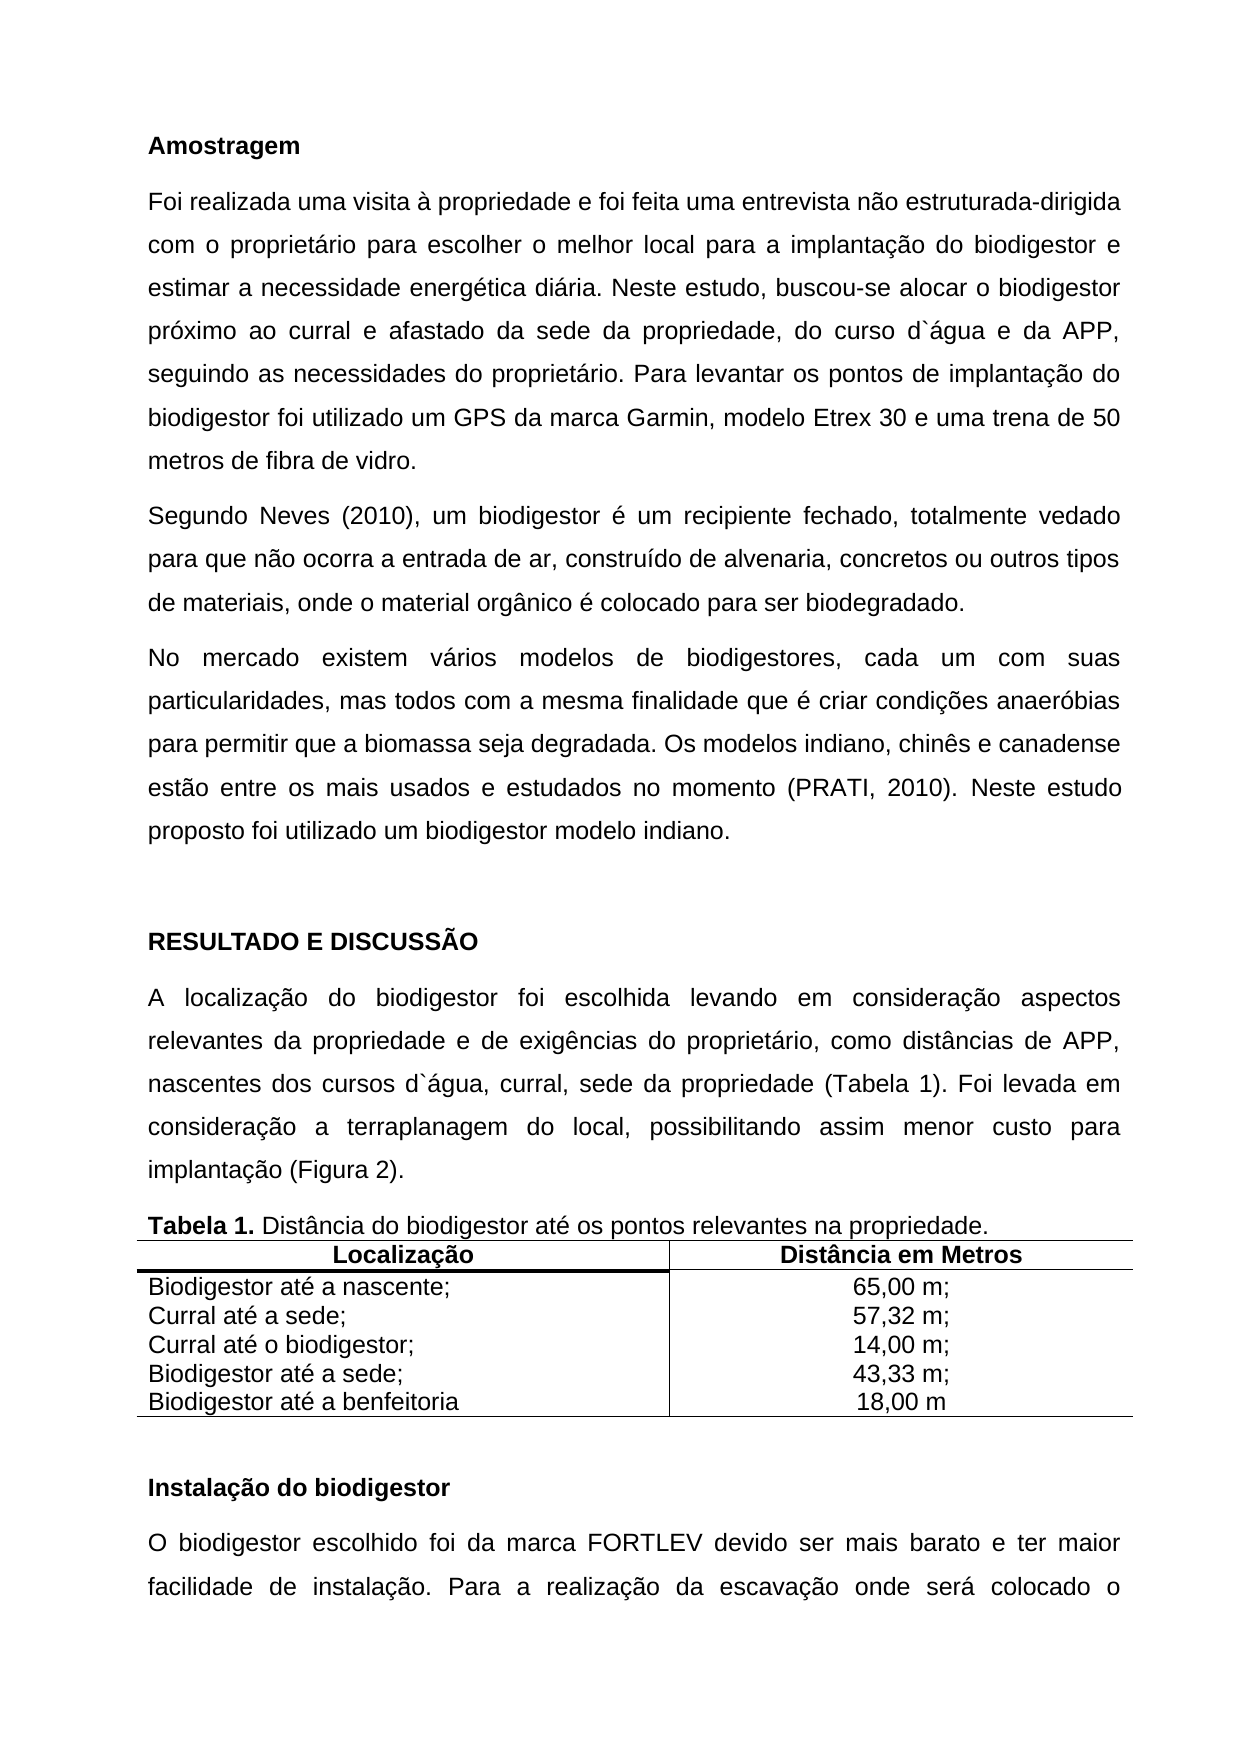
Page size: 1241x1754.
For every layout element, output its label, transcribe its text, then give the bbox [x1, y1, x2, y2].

text Segundo Neves (2010), um biodigestor é um recipiente fechado, totalmente vedado para que não ocorra a entrada de ar, construído de alvenaria, concretos ou outros tipos de materiais, onde o material orgânico é colocado para ser biodegradado. [148, 501, 1122, 616]
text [148, 1528, 1122, 1600]
table_cell Biodigestor até a benfeitoria [137, 1388, 669, 1416]
table_cell 57,32 m; [670, 1301, 1133, 1330]
subtitle resultado e discussão [148, 927, 1122, 956]
table_cell 43,33 m; [670, 1359, 1133, 1387]
text Tabela 1. Distância do biodigestor até os pontos relevantes na propriedade. [148, 1211, 1122, 1239]
table_header Localização [137, 1241, 669, 1269]
table_header Distância em Metros [670, 1241, 1133, 1269]
table_cell Biodigestor até a nascente; [137, 1273, 669, 1301]
text No mercado existem vários modelos de biodigestores, cada um com suas particularidades, mas todos com a mesma finalidade que é criar condições anaeróbias para permitir que a biomassa seja degradada. Os modelos indiano, chinês e canadense estão entre os mais usados e estudados no momento (PRATI, 2010). Neste estudo proposto foi utilizado um biodigestor modelo indiano. [148, 643, 1122, 844]
subtitle Instalação do biodigestor [148, 1473, 1122, 1502]
text A localização do biodigestor foi escolhida levando em consideração aspectos relevantes da propriedade e de exigências do proprietário, como distâncias de APP, nascentes dos cursos d`água, curral, sede da propriedade (Tabela 1). Foi levada em consideração a terraplanagem do local, possibilitando assim menor custo para implantação (Figura 2). [148, 983, 1122, 1184]
table_cell 65,00 m; [670, 1270, 1133, 1301]
table_cell Biodigestor até a sede; [137, 1359, 669, 1387]
text Amostragem [148, 131, 1122, 160]
table_cell Curral até o biodigestor; [137, 1330, 669, 1359]
text Foi realizada uma visita à propriedade e foi feita uma entrevista não estruturada-dirigida com o proprietário para escolher o melhor local para a implantação do biodigestor e estimar a necessidade energética diária. Neste estudo, buscou-se alocar o biodigestor próximo ao curral e afastado da sede da propriedade, do curso d`água e da APP, seguindo as necessidades do proprietário. Para levantar os pontos de implantação do biodigestor foi utilizado um GPS da marca Garmin, modelo Etrex 30 e uma trena de 50 metros de fibra de vidro. [148, 187, 1122, 474]
table_cell 18,00 m [670, 1388, 1133, 1416]
table_cell 14,00 m; [670, 1330, 1133, 1359]
table_cell Curral até a sede; [137, 1301, 669, 1330]
